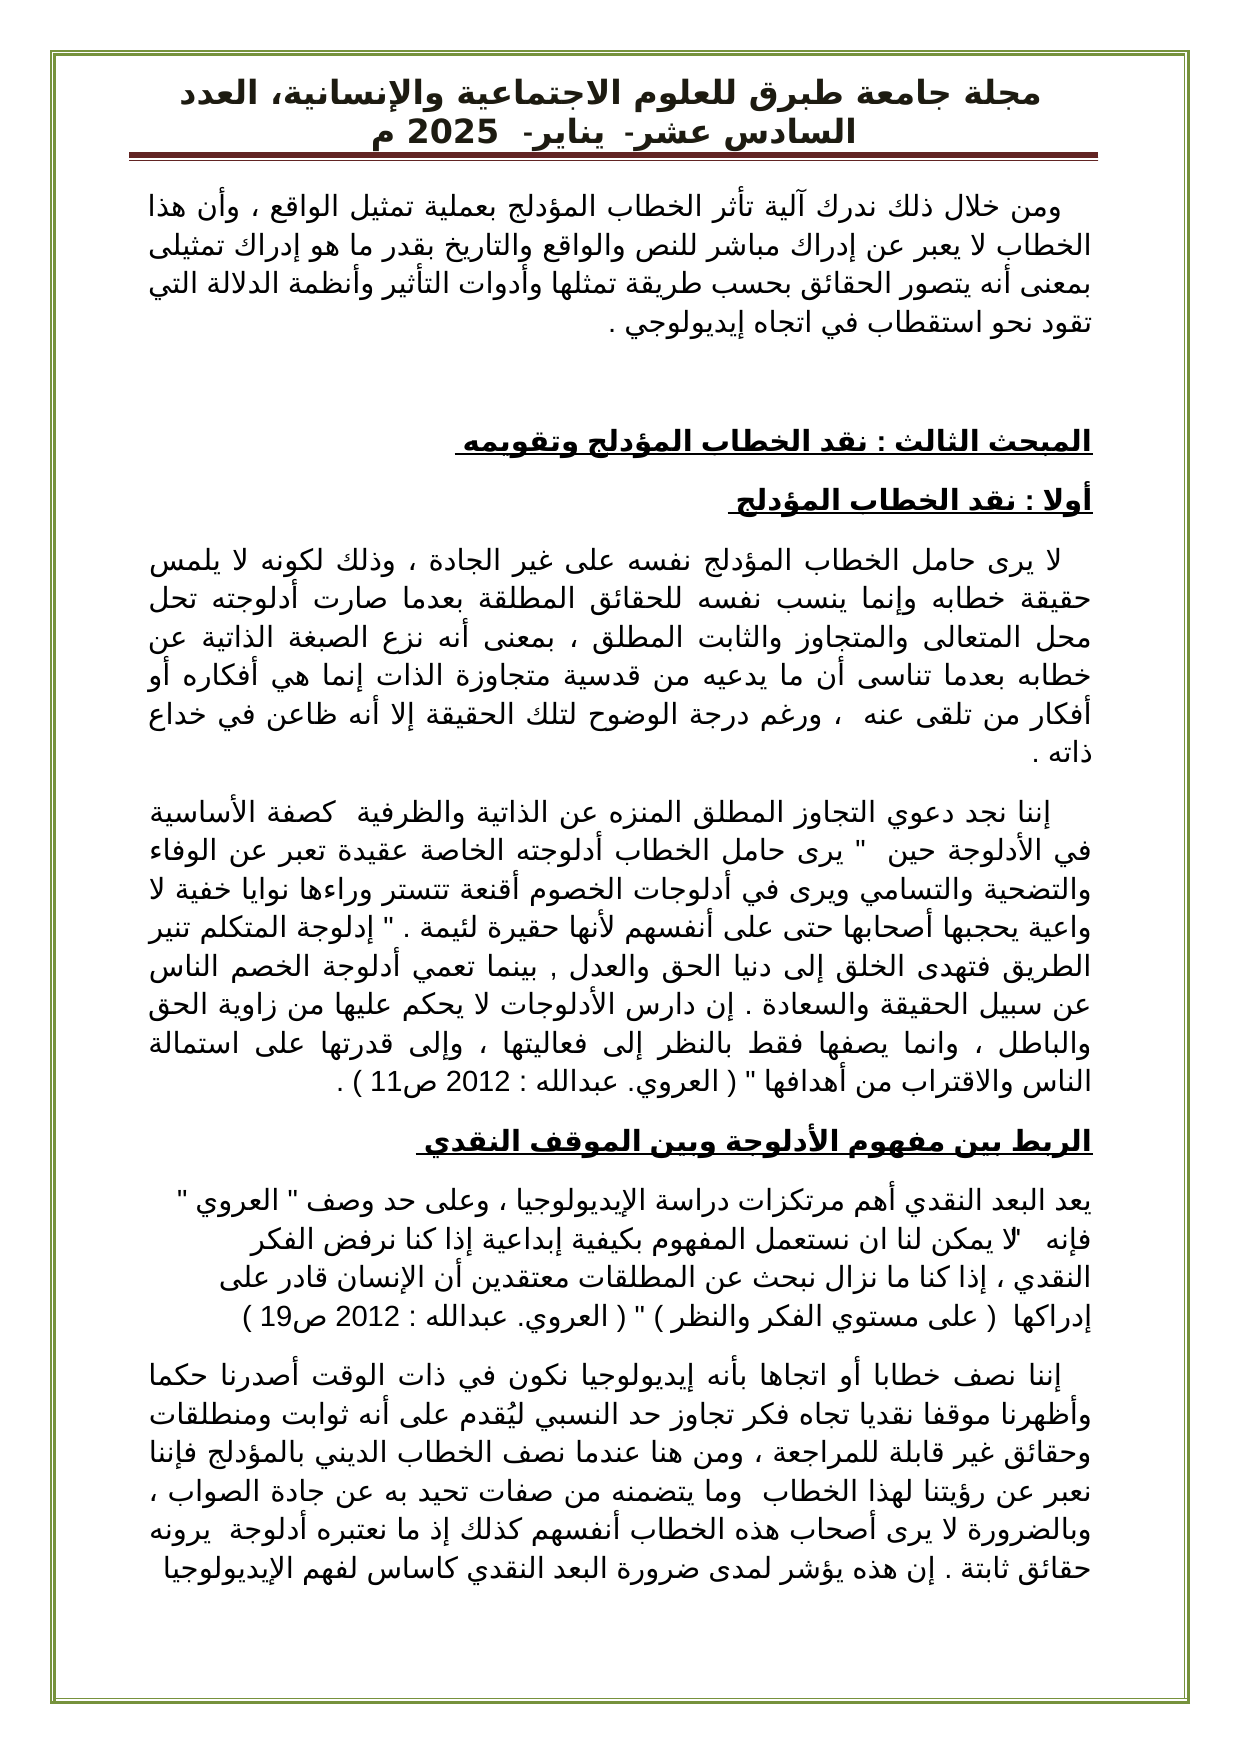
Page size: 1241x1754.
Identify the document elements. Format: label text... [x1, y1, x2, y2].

text إننا نصف خطابا أو اتجاها بأنه إيديولوجيا نكون في ذات الوقت أصدرنا حكما وأظهرنا موقفا نقديا تجاه فكر تجاوز حد النسبي ليُقدم على أنه ثوابت ومنطلقات وحقائق غير قابلة للمراجعة ، ومن هنا عندما نصف الخطاب الديني بالمؤدلج فإننا نعبر عن رؤيتنا لهذا الخطاب وما يتضمنه من صفات تحيد به عن جادة الصواب ، وبالضرورة لا يرى أصحاب هذه الخطاب أنفسهم كذلك إذ ما نعتبره أدلوجة يرونه حقائق ثابتة . إن هذه يؤشر لمدى ضرورة البعد النقدي كاساس لفهم الإيديولوجيا [148, 1358, 1092, 1584]
text إننا نجد دعوي التجاوز المطلق المنزه عن الذاتية والظرفية كصفة الأساسية في الأدلوجة حين " يرى حامل الخطاب أدلوجته الخاصة عقيدة تعبر عن الوفاء والتضحية والتسامي ويرى في أدلوجات الخصوم أقنعة تتستر وراءها نوايا خفية لا واعية يحجبها أصحابها حتى على أنفسهم لأنها حقيرة لئيمة . " إدلوجة المتكلم تنير الطريق فتهدى الخلق إلى دنيا الحق والعدل , بينما تعمي أدلوجة الخصم الناس عن سبيل الحقيقة والسعادة . إن دارس الأدلوجات لا يحكم عليها من زاوية الحق والباطل ، وانما يصفها فقط بالنظر إلى فعاليتها ، وإلى قدرتها على استمالة الناس والاقتراب من أهدافها " ( العروي. عبدالله : 2012 ص11 ) . [148, 794, 1092, 1098]
text يعد البعد النقدي أهم مرتكزات دراسة الإيديولوجيا ، وعلى حد وصف " العروي " فإنه " لا يمكن لنا ان نستعمل المفهوم بكيفية إبداعية إذا كنا نرفض الفكر النقدي ، إذا كنا ما نزال نبحث عن المطلقات معتقدين أن الإنسان قادر على إدراكها ( على مستوي الفكر والنظر ) " ( العروي. عبدالله : 2012 ص19 ) [148, 1183, 1092, 1332]
text الربط بين مفهوم الأدلوجة وبين الموقف النقدي [148, 1124, 1092, 1157]
text لا يرى حامل الخطاب المؤدلج نفسه على غير الجادة ، وذلك لكونه لا يلمس حقيقة خطابه وإنما ينسب نفسه للحقائق المطلقة بعدما صارت أدلوجته تحل محل المتعالى والمتجاوز والثابت المطلق ، بمعنى أنه نزع الصبغة الذاتية عن خطابه بعدما تناسى أن ما يدعيه من قدسية متجاوزة الذات إنما هي أفكاره أو أفكار من تلقى عنه ، ورغم درجة الوضوح لتلك الحقيقة إلا أنه ظاعن في خداع ذاته . [148, 542, 1092, 769]
text المبحث الثالث : نقد الخطاب المؤدلج وتقويمه [148, 424, 1092, 457]
text أولا : نقد الخطاب المؤدلج [148, 483, 1092, 517]
text ومن خلال ذلك ندرك آلية تأثر الخطاب المؤدلج بعملية تمثيل الواقع ، وأن هذا الخطاب لا يعبر عن إدراك مباشر للنص والواقع والتاريخ بقدر ما هو إدراك تمثيلى بمعنى أنه يتصور الحقائق بحسب طريقة تمثلها وأدوات التأثير وأنظمة الدلالة التي تقود نحو استقطاب في اتجاه إيديولوجي . [148, 189, 1092, 338]
